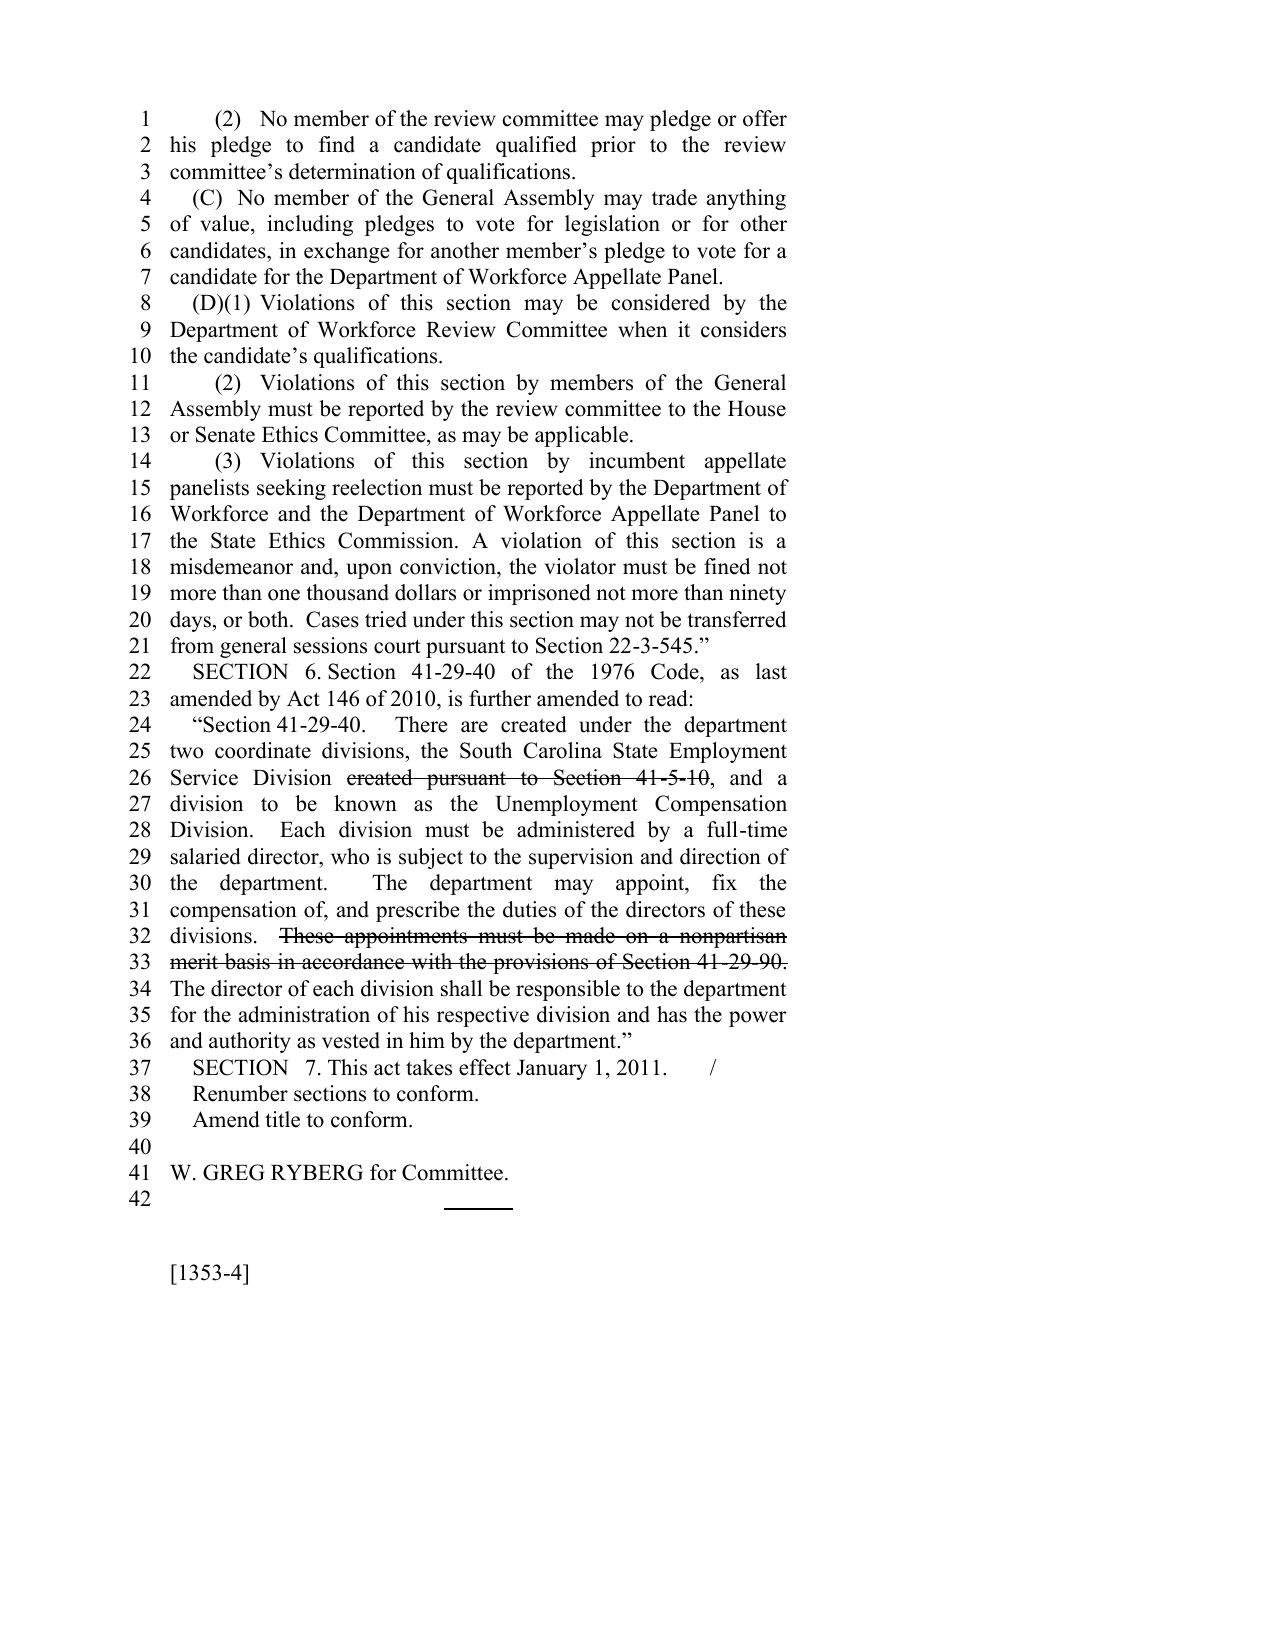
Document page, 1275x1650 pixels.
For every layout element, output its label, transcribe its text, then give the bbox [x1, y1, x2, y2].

text “Section 41-29-40. There are created under the department two coordinate divisions, the South Carolina State Employment Service Division created pursuant to Section 41-5-10, and a division to be known as the Unemployment Compensation Division. Each division must be administered by a full-time salaried director, who is subject to the supervision and direction of the department. The department may appoint, fix the compensation of, and prescribe the duties of the directors of these divisions. These appointments must be made on a nonpartisan merit basis in accordance with the provisions of Section 41-29-90. The director of each division shall be responsible to the department for the administration of his respective division and has the power and authority as vested in him by the department.” [169, 964, 787, 1054]
text (3) Violations of this section by incumbent appellate panelists seeking reelection must be reported by the Department of Workforce and the Department of Workforce Appellate Panel to the State Ethics Commission. A violation of this section is a misdemeanor and, upon conviction, the violator must be fined not more than one thousand dollars or imprisoned not more than ninety days, or both. Cases tried under this section may not be transferred from general sessions court pursuant to Section 22-3-545.” [169, 448, 787, 658]
text W. GREG RYBERG for Committee. [169, 1159, 787, 1186]
text (2) No member of the review committee may pledge or offer his pledge to find a candidate qualified prior to the review committee’s determination of qualifications. [169, 105, 787, 184]
text Amend title to conform. [169, 1106, 787, 1133]
text SECTION 7. This act takes effect January 1, 2011. / [169, 1054, 787, 1080]
text Renumber sections to conform. [169, 1080, 787, 1106]
text “Section 41-29-40. There are created under the department two coordinate divisions, the South Carolina State Employment Service Division created pursuant to Section 41-5-10, and a division to be known as the Unemployment Compensation Division. Each division must be administered by a full-time salaried director, who is subject to the supervision and direction of the department. The department may appoint, fix the compensation of, and prescribe the duties of the directors of these divisions. These appointments must be made on a nonpartisan merit basis in accordance with the provisions of Section 41-29-90. The director of each division shall be responsible to the department for the administration of his respective division and has the power and authority as vested in him by the department.” [169, 711, 787, 963]
text SECTION 6. Section 41-29-40 of the 1976 Code, as last amended by Act 146 of 2010, is further amended to read: [169, 658, 787, 711]
text (D)(1) Violations of this section may be considered by the Department of Workforce Review Committee when it considers the candidate’s qualifications. [169, 289, 787, 368]
text (C) No member of the General Assembly may trade anything of value, including pledges to vote for legislation or for other candidates, in exchange for another member’s pledge to vote for a candidate for the Department of Workforce Appellate Panel. [169, 184, 787, 289]
text (2) Violations of this section by members of the General Assembly must be reported by the review committee to the House or Senate Ethics Committee, as may be applicable. [169, 368, 787, 448]
